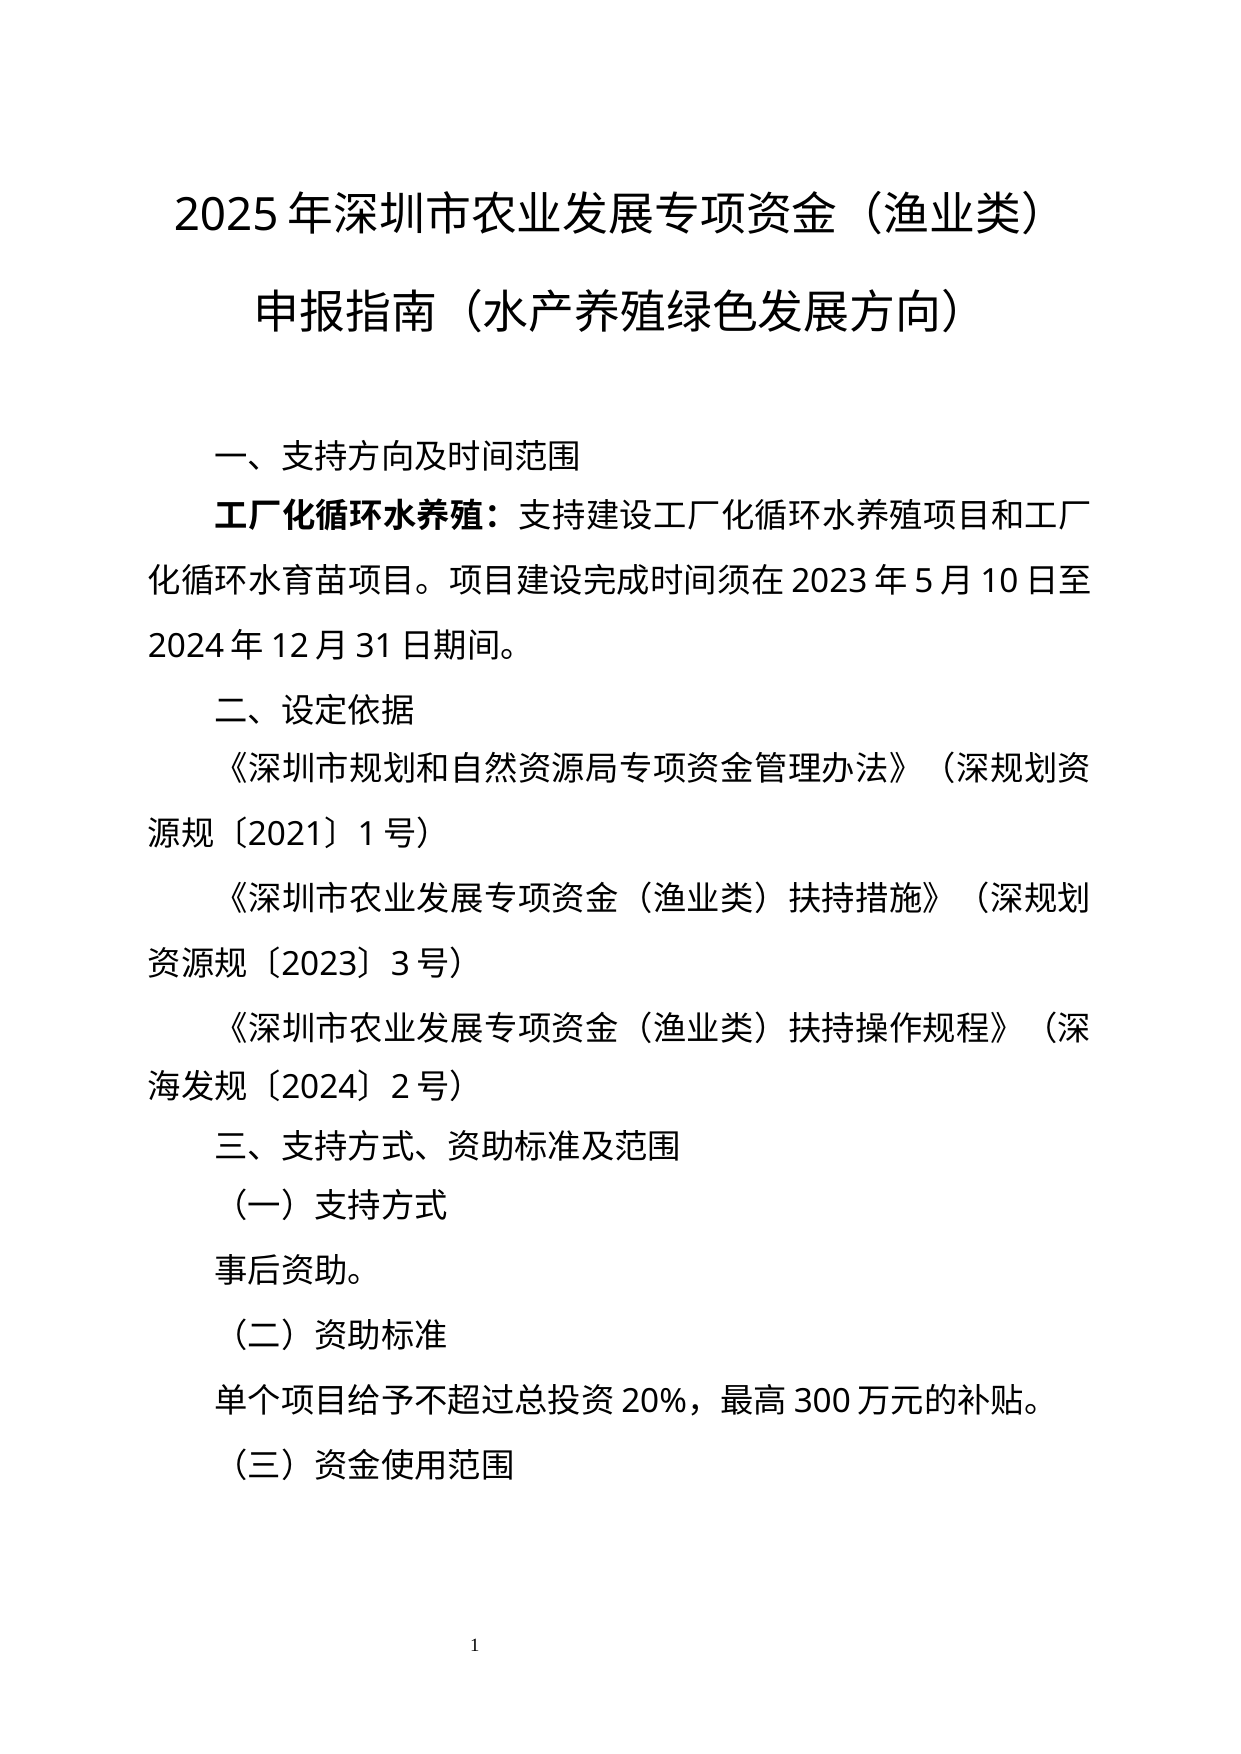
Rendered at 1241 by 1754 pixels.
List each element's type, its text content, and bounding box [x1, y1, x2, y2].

text 2025年深圳市农业发展专项资金（渔业类） [148, 162, 1092, 259]
text 二、设定依据 [148, 675, 1092, 734]
text （一）支持方式 [148, 1171, 1092, 1236]
text 申报指南（水产养殖绿色发展方向） [148, 259, 1092, 357]
text 《深圳市农业发展专项资金（渔业类）扶持措施》（深规划资源规〔2023〕3号） [148, 864, 1092, 994]
text 工厂化循环水养殖：支持建设工厂化循环水养殖项目和工厂化循环水育苗项目。项目建设完成时间须在2023年5月10日至2024年12月31日期间。 [148, 480, 1092, 675]
text （二）资助标准 [148, 1301, 1092, 1366]
text 事后资助。 [148, 1236, 1092, 1301]
text 《深圳市规划和自然资源局专项资金管理办法》（深规划资源规〔2021〕1号） [148, 734, 1092, 864]
text 单个项目给予不超过总投资20%，最高300万元的补贴。 [148, 1366, 1092, 1431]
text 《深圳市农业发展专项资金（渔业类）扶持操作规程》（深海发规〔2024〕2号） [148, 994, 1092, 1110]
text （三）资金使用范围 [148, 1431, 1092, 1496]
text 一、支持方向及时间范围 [148, 422, 1092, 480]
text 三、支持方式、资助标准及范围 [148, 1110, 1092, 1171]
